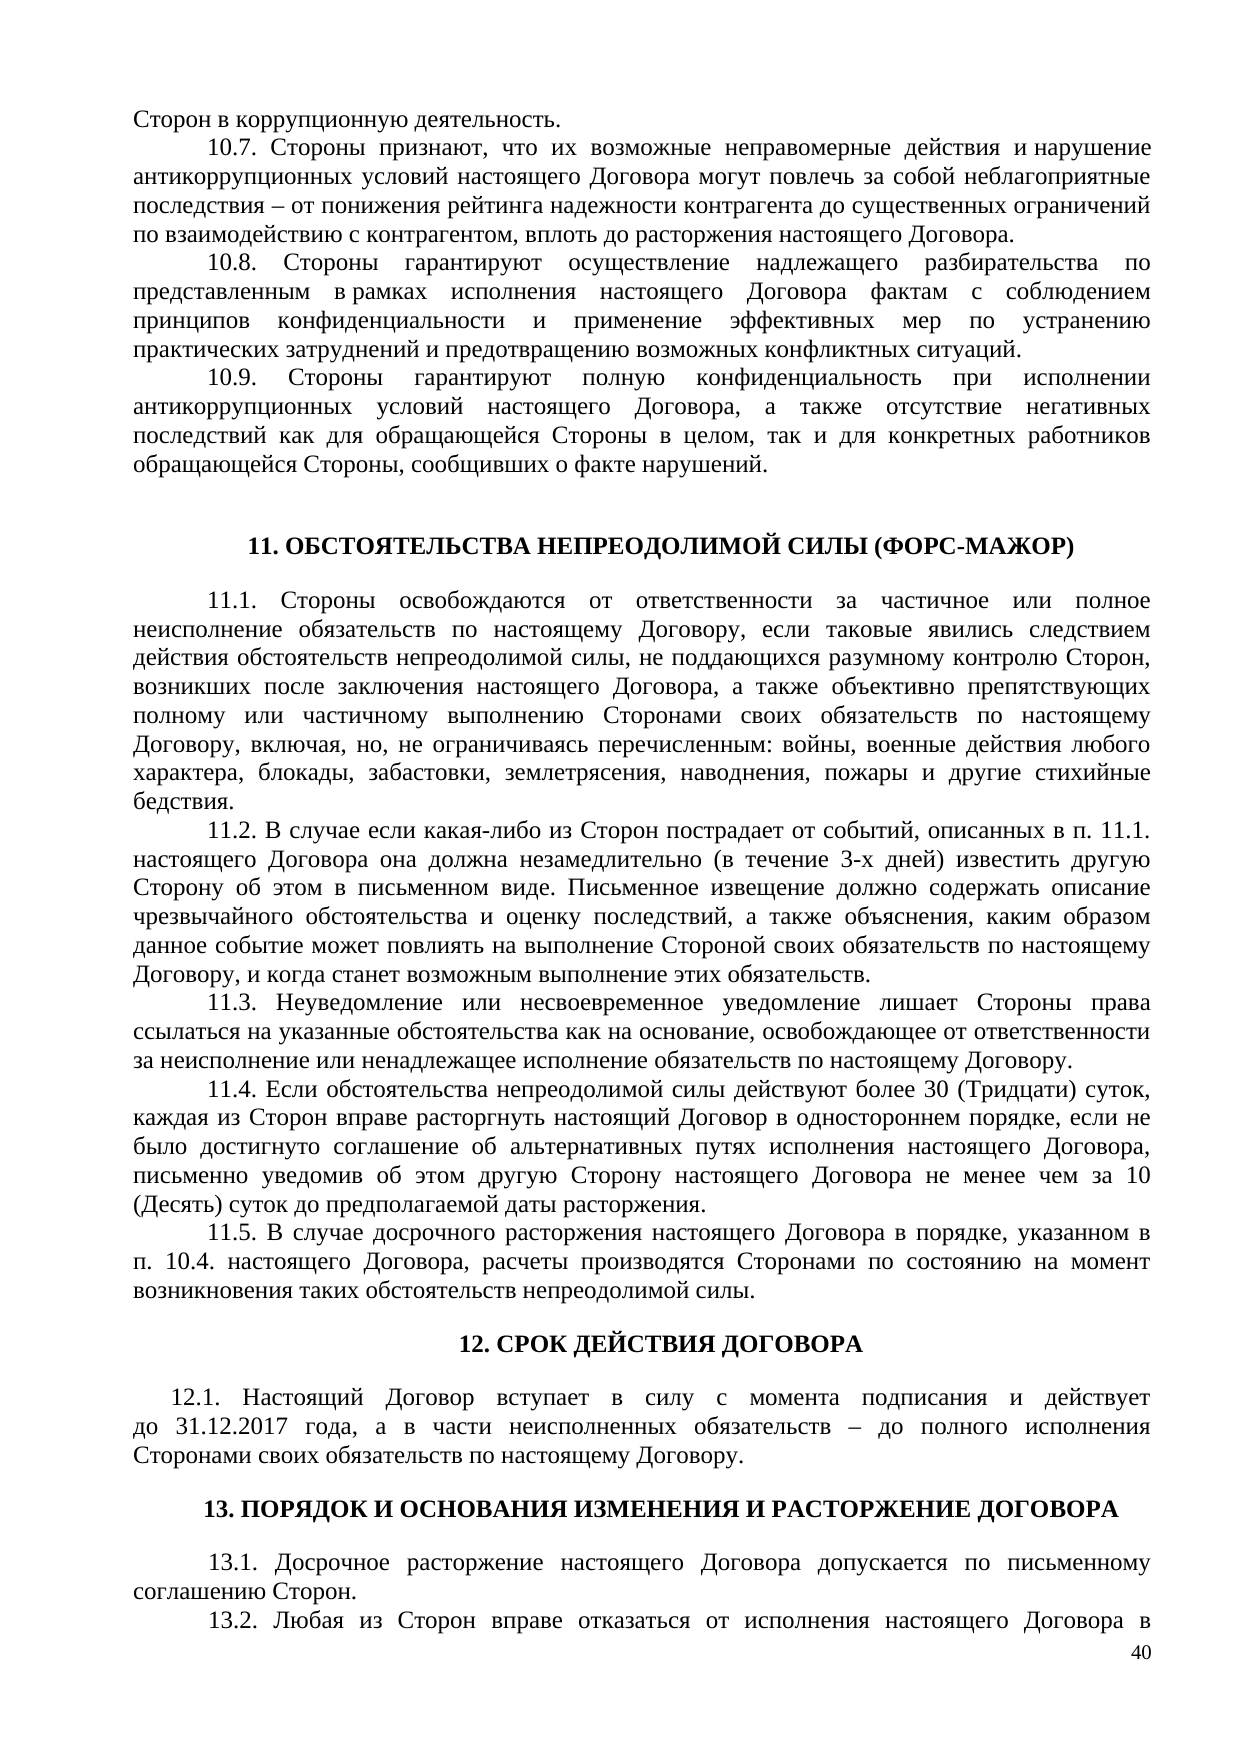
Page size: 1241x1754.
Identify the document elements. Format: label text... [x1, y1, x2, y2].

text 10.7. Стороны признают, что их возможные неправомерные действия и нарушение антикоррупционных условий настоящего Договора могут повлечь за собой неблагоприятные последствия – от понижения рейтинга надежности контрагента до существенных ограничений по взаимодействию с контрагентом, вплоть до расторжения настоящего Договора. [133, 132, 1152, 247]
text 11.3. Неуведомление или несвоевременное уведомление лишает Стороны права ссылаться на указанные обстоятельства как на основание, освобождающее от ответственности за неисполнение или ненадлежащее исполнение обязательств по настоящему Договору. [133, 987, 1152, 1074]
text 11.5. В случае досрочного расторжения настоящего Договора в порядке, указанном в п. 10.4. настоящего Договора, расчеты производятся Сторонами по состоянию на момент возникновения таких обстоятельств непреодолимой силы. [133, 1217, 1152, 1304]
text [133, 1605, 1152, 1634]
text 11.1. Стороны освобождаются от ответственности за частичное или полное неисполнение обязательств по настоящему Договору, если таковые явились следствием действия обстоятельств непреодолимой силы, не поддающихся разумному контролю Сторон, возникших после заключения настоящего Договора, а также объективно препятствующих полному или частичному выполнению Сторонами своих обязательств по настоящему Договору, включая, но, не ограничиваясь перечисленным: войны, военные действия любого характера, блокады, забастовки, землетрясения, наводнения, пожары и другие стихийные бедствия. [133, 585, 1152, 815]
list ОБСТОЯТЕЛЬСТВА НЕПРЕОДОЛИМОЙ СИЛЫ (ФОРС-МАЖОР) [170, 531, 1152, 560]
text 11.2. В случае если какая-либо из Сторон пострадает от событий, описанных в п. 11.1. настоящего Договора она должна незамедлительно (в течение 3-х дней) известить другую Сторону об этом в письменном виде. Письменное извещение должно содержать описание чрезвычайного обстоятельства и оценку последствий, а также объяснения, каким образом данное событие может повлиять на выполнение Стороной своих обязательств по настоящему Договору, и когда станет возможным выполнение этих обязательств. [133, 815, 1152, 987]
text 13.1. Досрочное расторжение настоящего Договора допускается по письменному соглашению Сторон. [133, 1547, 1152, 1605]
text 11.4. Если обстоятельства непреодолимой силы действуют более 30 (Тридцати) суток, каждая из Сторон вправе расторгнуть настоящий Договор в одностороннем порядке, если не было достигнуто соглашение об альтернативных путях исполнения настоящего Договора, письменно уведомив об этом другую Сторону настоящего Договора не менее чем за 10 (Десять) суток до предполагаемой даты расторжения. [133, 1074, 1152, 1217]
list ПОРЯДОК И ОСНОВАНИЯ ИЗМЕНЕНИЯ И РАСТОРЖЕНИЕ ДОГОВОРА [170, 1494, 1152, 1522]
text 12.1. Настоящий Договор вступает в силу с момента подписания и действует до 31.12.2017 года, а в части неисполненных обязательств – до полного исполнения Сторонами своих обязательств по настоящему Договору. [133, 1382, 1152, 1469]
text 10.8. Стороны гарантируют осуществление надлежащего разбирательства по представленным в рамках исполнения настоящего Договора фактам с соблюдением принципов конфиденциальности и применение эффективных мер по устранению практических затруднений и предотвращению возможных конфликтных ситуаций. [133, 247, 1152, 362]
list СРОК ДЕЙСТВИЯ ДОГОВОРА [170, 1329, 1152, 1357]
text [133, 104, 1152, 132]
text 10.9. Стороны гарантируют полную конфиденциальность при исполнении антикоррупционных условий настоящего Договора, а также отсутствие негативных последствий как для обращающейся Стороны в целом, так и для конкретных работников обращающейся Стороны, сообщивших о факте нарушений. [133, 362, 1152, 477]
